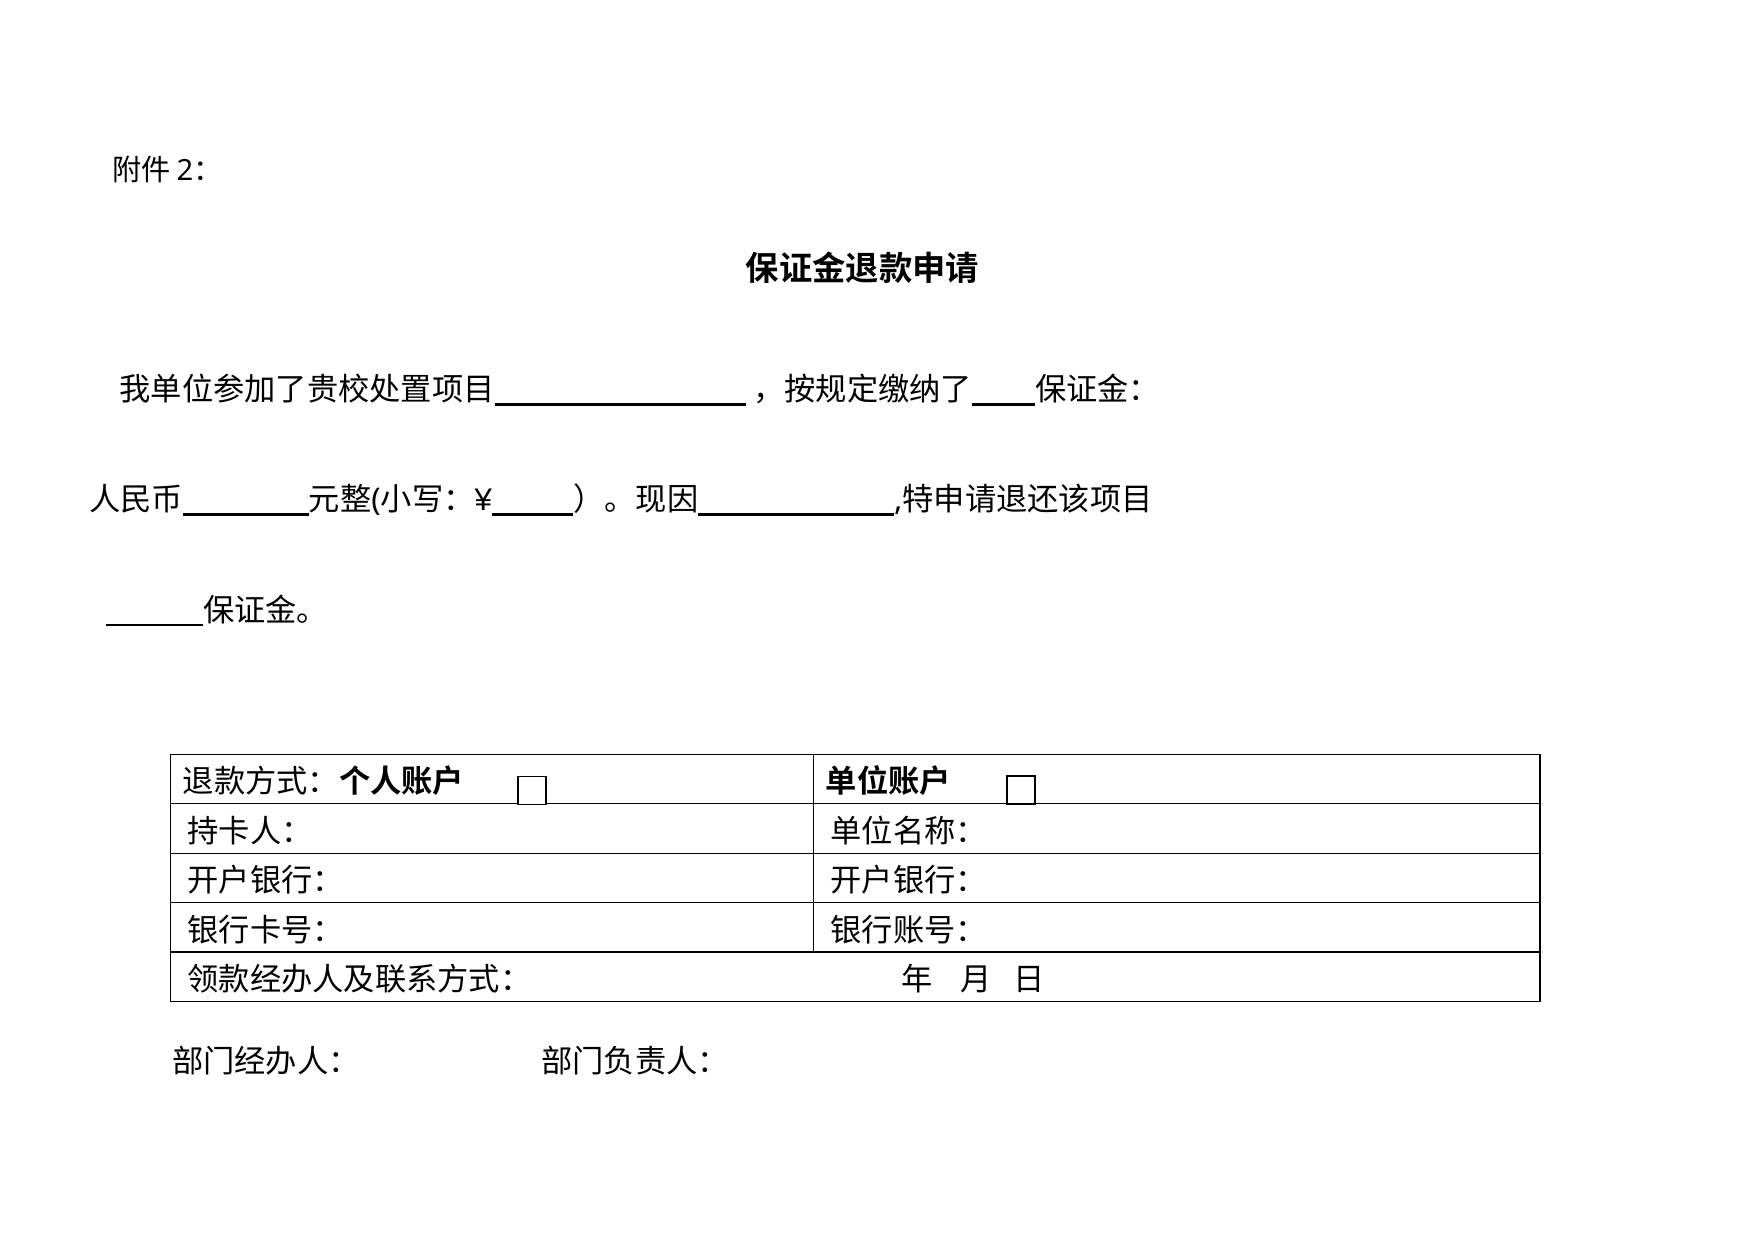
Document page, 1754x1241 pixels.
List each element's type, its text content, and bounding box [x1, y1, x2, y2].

table_cell 领款经办人及联系方式： 年 月 日 [171, 953, 1539, 1001]
table_cell 银行账号： [814, 903, 1539, 951]
table_header 单位账户 [814, 755, 1539, 803]
table_header 退款方式：个人账户 [171, 755, 813, 803]
text 我单位参加了贵校处置项目 ，按规定缴纳了 保证金： [48, 354, 1688, 419]
text 保证金退款申请 [112, 233, 1612, 298]
table_cell 持卡人： [171, 804, 813, 853]
text 人民币 元整(小写：¥ ）。现因 ,特申请退还该项目 [48, 465, 1688, 530]
text 保证金。 [48, 575, 1688, 640]
table_cell 开户银行： [814, 854, 1539, 902]
table_cell 银行卡号： [171, 903, 813, 951]
table_cell 开户银行： [171, 854, 813, 902]
table_cell 单位名称： [814, 804, 1539, 853]
text 附件2： [112, 136, 1612, 201]
table_cell 部门经办人： 部门负责人： [170, 1002, 1540, 1083]
